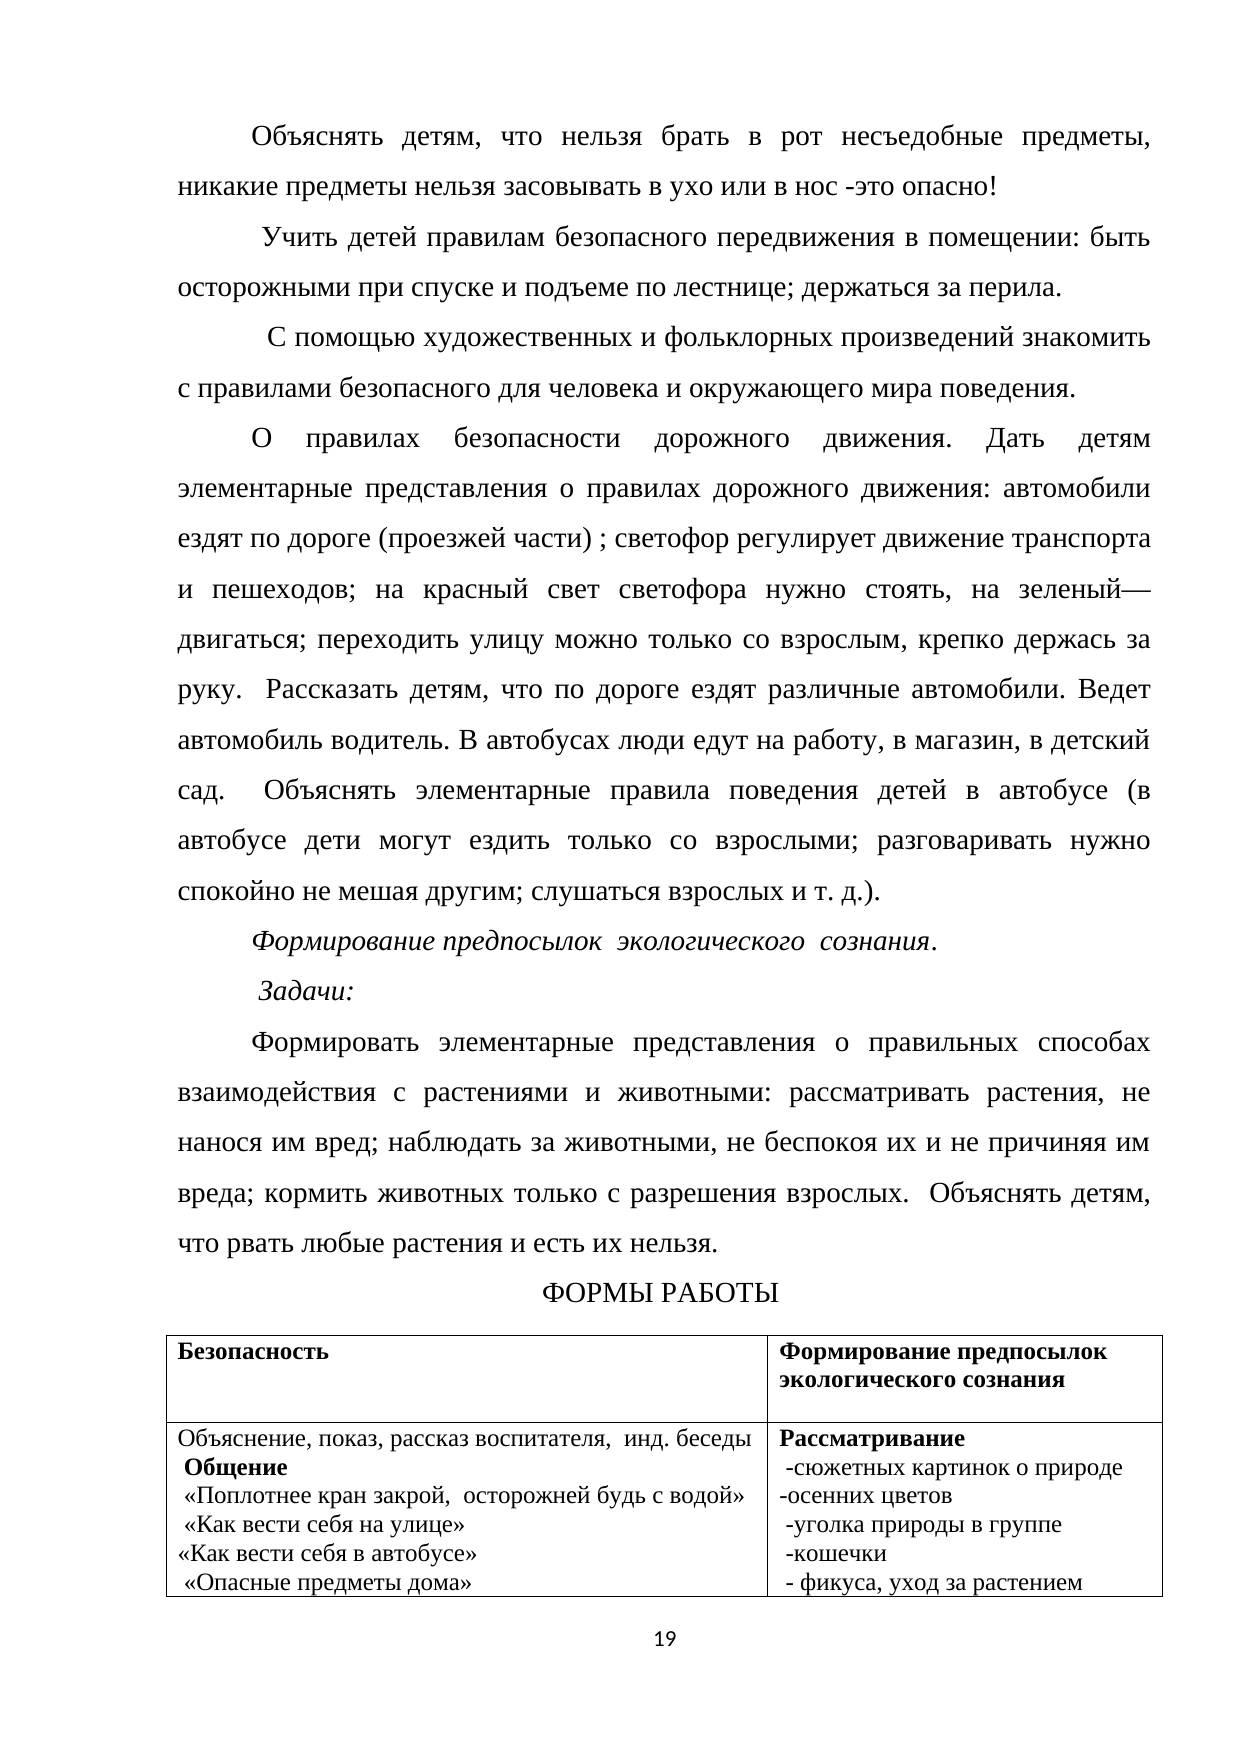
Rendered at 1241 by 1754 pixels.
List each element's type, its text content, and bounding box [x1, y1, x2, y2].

table_header Безопасность [167, 1336, 767, 1422]
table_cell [167, 1423, 767, 1596]
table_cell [768, 1423, 1162, 1596]
text С помощью художественных и фольклорных произведений знакомить с правилами безопасного для человека и окружающего мира поведения. [177, 319, 1152, 403]
text Задачи: [177, 973, 1152, 1007]
table_header Формирование предпосылок экологического сознания [768, 1336, 1162, 1422]
text Формирование предпосылок экологического сознания. [177, 923, 1152, 957]
text Учить детей правилам безопасного передвижения в помещении: быть осторожными при спуске и подъеме по лестнице; держаться за перила. [177, 219, 1152, 303]
text О правилах безопасности дорожного движения. Дать детям элементарные представления о правилах дорожного движения: автомобили ездят по дороге (проезжей части) ; светофор регулирует движение транспорта и пешеходов; на красный свет светофора нужно стоять, на зеленый—двигаться; переходить улицу можно только со взрослым, крепко держась за руку. Рассказать детям, что по дороге ездят различные автомобили. Ведет автомобиль водитель. В автобусах люди едут на работу, в магазин, в детский сад. Объяснять элементарные правила поведения детей в автобусе (в автобусе дети могут ездить только со взрослыми; разговаривать нужно спокойно не мешая другим; слушаться взрослых и т. д.). [177, 420, 1152, 906]
text ФОРМЫ РАБОТЫ [177, 1275, 1152, 1309]
text Формировать элементарные представления о правильных способах взаимодействия с растениями и животными: рассматривать растения, не нанося им вред; наблюдать за животными, не беспокоя их и не причиняя им вреда; кормить животных только с разрешения взрослых. Объяснять детям, что рвать любые растения и есть их нельзя. [177, 1024, 1152, 1258]
text Объяснять детям, что нельзя брать в рот несъедобные предметы, никакие предметы нельзя засовывать в ухо или в нос -это опасно! [177, 118, 1152, 202]
